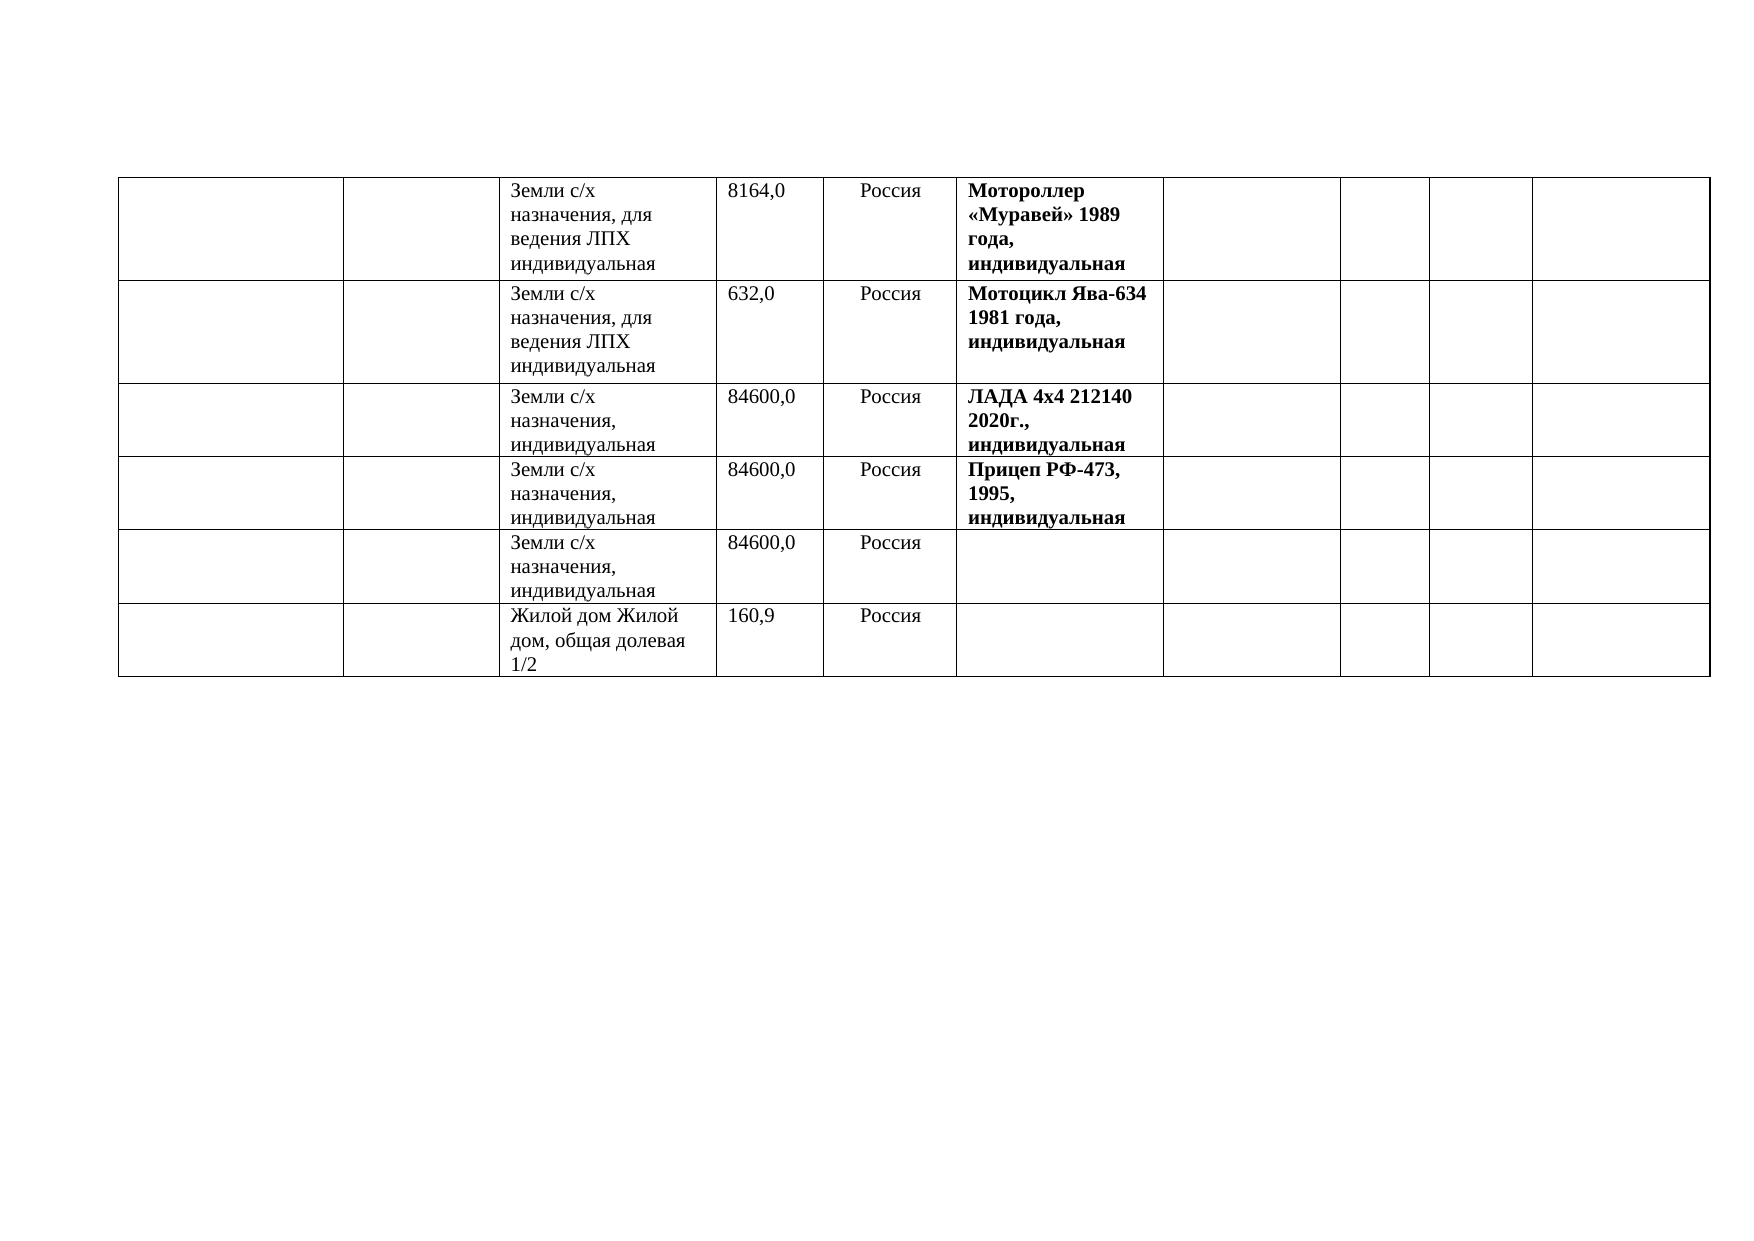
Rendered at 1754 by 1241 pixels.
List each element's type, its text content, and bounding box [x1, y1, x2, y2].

table_cell 84600,0 [717, 457, 823, 529]
table_cell [1533, 178, 1709, 280]
table_cell [1430, 457, 1532, 529]
table_cell 632,0 [717, 281, 823, 383]
table_cell [1341, 384, 1429, 456]
table_cell [1341, 530, 1429, 602]
table_cell [344, 604, 499, 676]
table_cell [344, 530, 499, 602]
table_cell 160,9 [717, 604, 823, 676]
table_cell [1430, 178, 1532, 280]
table_cell [119, 178, 343, 280]
table_cell [957, 530, 1163, 602]
table_cell Мотороллер «Муравей» 1989 года, индивидуальная [957, 178, 1163, 280]
table_cell [344, 281, 499, 383]
table_cell [1430, 530, 1532, 602]
table_cell 84600,0 [717, 530, 823, 602]
table_cell [344, 178, 499, 280]
table_cell Жилой дом Жилой дом, общая долевая 1/2 [500, 604, 716, 676]
table_cell Россия [824, 457, 956, 529]
table_cell Мотоцикл Ява-634 1981 года, индивидуальная [957, 281, 1163, 383]
table_cell [1533, 604, 1709, 676]
table_cell [1164, 530, 1340, 602]
table_cell [1533, 384, 1709, 456]
table_cell [1341, 281, 1429, 383]
table_cell Россия [824, 281, 956, 383]
table_cell [1164, 281, 1340, 383]
table_cell Россия [824, 178, 956, 280]
table_cell [1430, 384, 1532, 456]
table_cell [344, 457, 499, 529]
table_cell [957, 604, 1163, 676]
table_cell [119, 281, 343, 383]
table_cell [1430, 281, 1532, 383]
table_cell [1341, 604, 1429, 676]
table_cell 8164,0 [717, 178, 823, 280]
table_cell [119, 530, 343, 602]
table_cell [1533, 457, 1709, 529]
table_cell 84600,0 [717, 384, 823, 456]
table_cell [344, 384, 499, 456]
table_cell Россия [824, 604, 956, 676]
table_cell [1164, 604, 1340, 676]
table_cell [1430, 604, 1532, 676]
table_cell [1341, 457, 1429, 529]
table_cell Россия [824, 530, 956, 602]
table_cell Земли с/х назначения, индивидуальная [500, 457, 716, 529]
table_cell [1164, 384, 1340, 456]
table_cell Прицеп РФ-473, 1995, индивидуальная [957, 457, 1163, 529]
table_cell [1533, 281, 1709, 383]
table_cell Россия [824, 384, 956, 456]
table_cell [119, 604, 343, 676]
table_cell [119, 384, 343, 456]
table_cell Земли с/х назначения, индивидуальная [500, 530, 716, 602]
table_cell [1164, 178, 1340, 280]
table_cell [500, 281, 716, 383]
table_cell [1164, 457, 1340, 529]
table_cell ЛАДА 4х4 212140 2020г., индивидуальная [957, 384, 1163, 456]
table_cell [500, 178, 716, 280]
table_cell [119, 457, 343, 529]
table_cell Земли с/х назначения, индивидуальная [500, 384, 716, 456]
table_cell [1341, 178, 1429, 280]
table_cell [1533, 530, 1709, 602]
